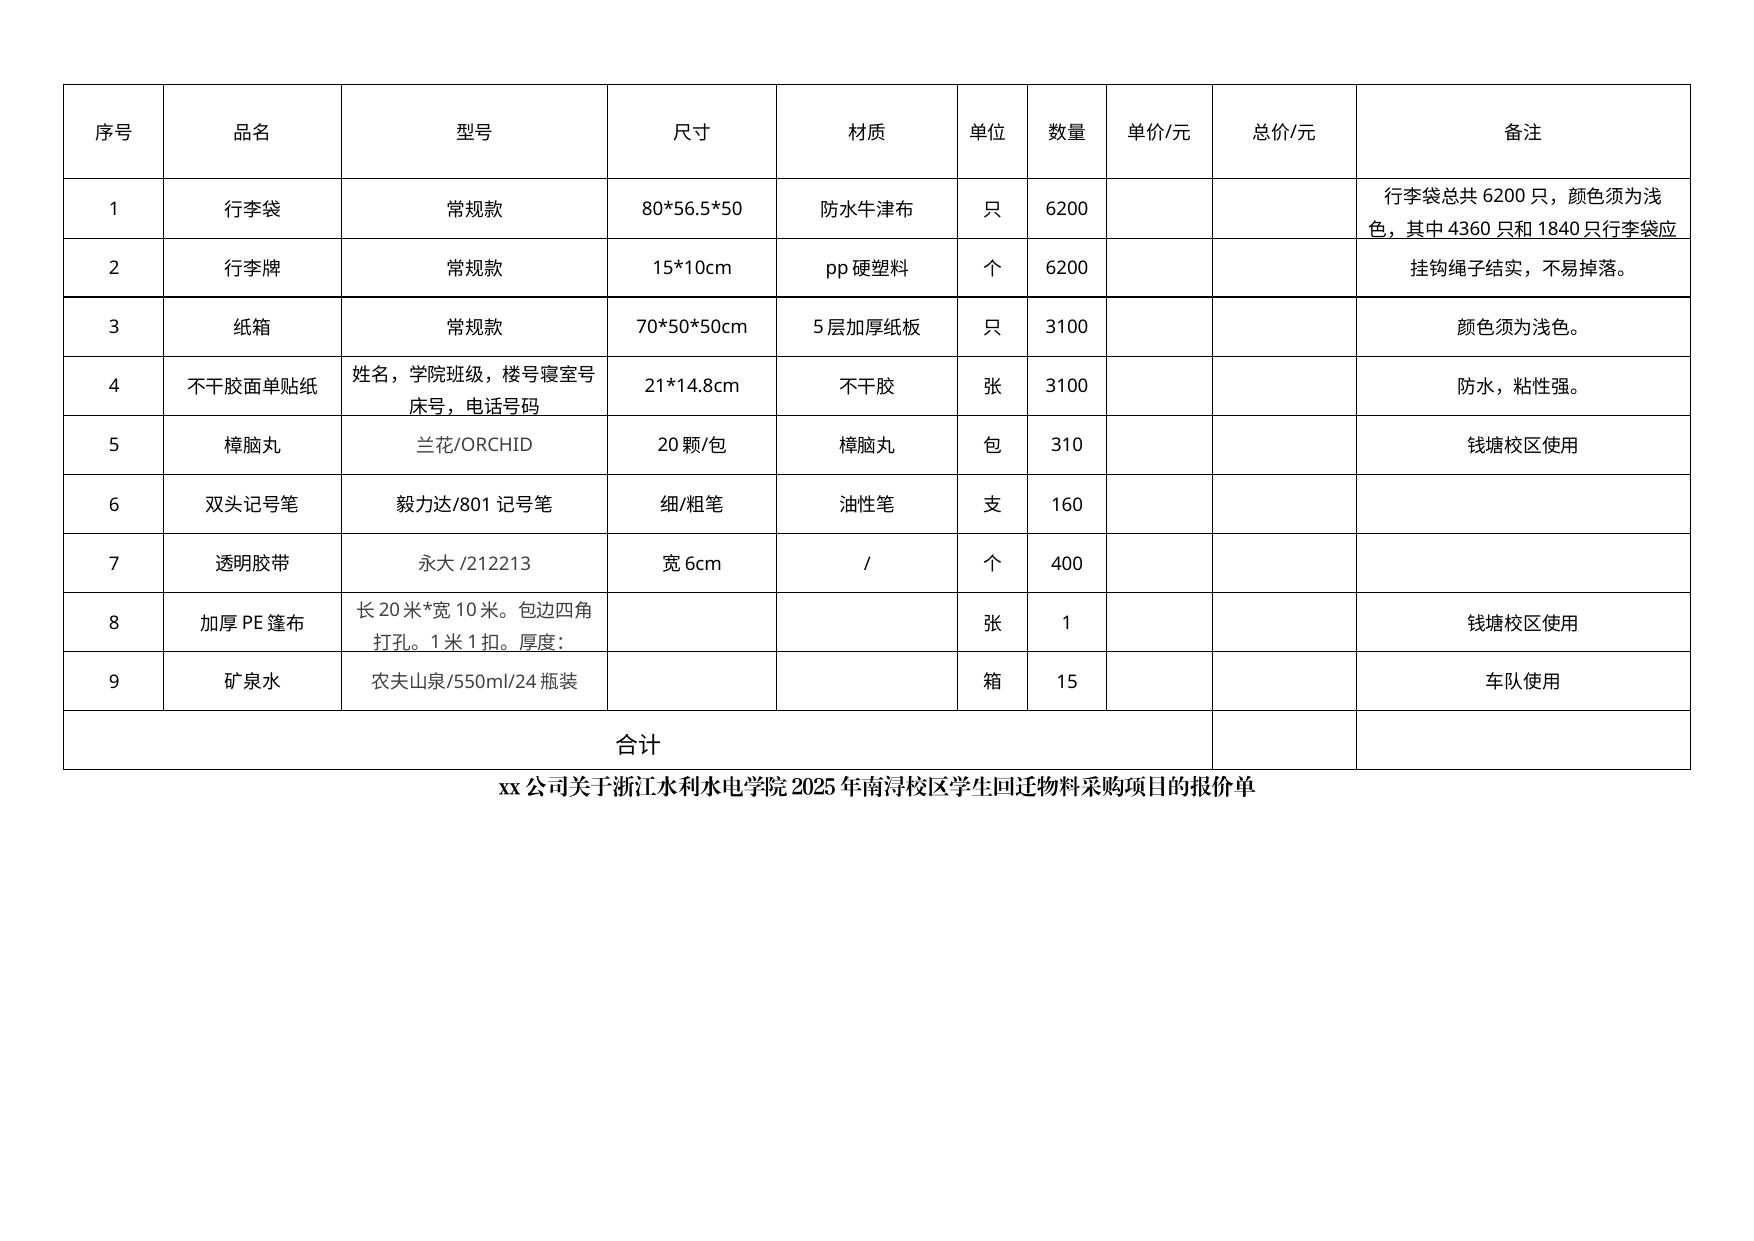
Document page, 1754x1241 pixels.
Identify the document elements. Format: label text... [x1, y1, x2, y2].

table_cell 长20米*宽10米。包边四角打孔。1米1扣。厚度：0.32mm [342, 593, 607, 651]
table_cell [608, 593, 776, 651]
table_cell 张 [958, 593, 1027, 651]
table_cell 1 [1028, 593, 1106, 651]
table_cell [1107, 239, 1212, 296]
table_cell 400 [1028, 534, 1106, 592]
table_cell 80*56.5*50 [608, 179, 776, 237]
table_cell [1213, 534, 1356, 592]
table_cell 70*50*50cm [608, 298, 776, 356]
table_cell 永大 /212213 [342, 534, 607, 592]
table_cell 8 [64, 593, 163, 651]
table_cell 2 [64, 239, 163, 296]
table_cell 1 [64, 179, 163, 237]
table_cell [1107, 475, 1212, 533]
table_cell 个 [958, 239, 1027, 296]
table_cell 不干胶 [777, 357, 957, 414]
table_cell 细/粗笔 [608, 475, 776, 533]
table_cell 6200 [1028, 239, 1106, 296]
table_cell 15*10cm [608, 239, 776, 296]
table_cell 透明胶带 [164, 534, 341, 592]
table_cell 行李袋总共 6200 只，颜色须为浅色，其中 4360 只和1840只行李袋应为两种不同的浅色。 [1357, 179, 1690, 237]
table_cell [1357, 711, 1690, 769]
table_cell [1213, 416, 1356, 474]
table_cell 5 [64, 416, 163, 474]
table_cell / [777, 534, 957, 592]
table_cell 包 [958, 416, 1027, 474]
table_cell 双头记号笔 [164, 475, 341, 533]
table_cell [1213, 298, 1356, 356]
table_cell [1213, 593, 1356, 651]
table_cell 防水牛津布 [777, 179, 957, 237]
table_cell [1107, 416, 1212, 474]
table_header 单位 [958, 85, 1027, 178]
table_cell 矿泉水 [164, 652, 341, 710]
table_header 品名 [164, 85, 341, 178]
table_cell 只 [958, 298, 1027, 356]
table_cell 3 [64, 298, 163, 356]
table_cell [777, 593, 957, 651]
table_cell [1213, 357, 1356, 414]
table_cell 箱 [958, 652, 1027, 710]
table_cell [1107, 179, 1212, 237]
table_cell 行李牌 [164, 239, 341, 296]
table_cell [1107, 593, 1212, 651]
table_cell [608, 652, 776, 710]
table_cell 挂钩绳子结实，不易掉落。 [1357, 239, 1690, 296]
table_cell [1213, 652, 1356, 710]
table_cell 车队使用 [1357, 652, 1690, 710]
table_cell 3100 [1028, 357, 1106, 414]
table_cell [1357, 475, 1690, 533]
table_cell 农夫山泉/550ml/24瓶装 [342, 652, 607, 710]
table_cell [1107, 298, 1212, 356]
table_cell 15 [1028, 652, 1106, 710]
table_cell 只 [958, 179, 1027, 237]
table_cell 合计 [64, 711, 1212, 769]
table_cell 防水，粘性强。 [1357, 357, 1690, 414]
table_header 单价/元 [1107, 85, 1212, 178]
table_cell [1213, 179, 1356, 237]
table_cell 钱塘校区使用 [1357, 593, 1690, 651]
table_cell 6 [64, 475, 163, 533]
table_cell 4 [64, 357, 163, 414]
table_cell 7 [64, 534, 163, 592]
table_cell [1107, 652, 1212, 710]
table_cell [1107, 357, 1212, 414]
text xx公司关于浙江水利水电学院2025年南浔校区学生回迁物料采购项目的报价单 [75, 770, 1679, 802]
table_cell 姓名，学院班级，楼号寝室号床号，电话号码 [342, 357, 607, 414]
table_header 总价/元 [1213, 85, 1356, 178]
table_header 尺寸 [608, 85, 776, 178]
table_cell 160 [1028, 475, 1106, 533]
table_header 序号 [64, 85, 163, 178]
table_cell 5层加厚纸板 [777, 298, 957, 356]
table_cell 行李袋 [164, 179, 341, 237]
table_header 备注 [1357, 85, 1690, 178]
table_cell 6200 [1028, 179, 1106, 237]
table_header 材质 [777, 85, 957, 178]
table_cell [1213, 711, 1356, 769]
table_cell 20颗/包 [608, 416, 776, 474]
table_cell 个 [958, 534, 1027, 592]
table_cell 不干胶面单贴纸 [164, 357, 341, 414]
table_cell [1357, 534, 1690, 592]
table_cell 常规款 [342, 239, 607, 296]
table_cell 油性笔 [777, 475, 957, 533]
table_cell 310 [1028, 416, 1106, 474]
table_cell [1213, 239, 1356, 296]
table_cell [1107, 534, 1212, 592]
table_cell 常规款 [342, 179, 607, 237]
table_cell 樟脑丸 [777, 416, 957, 474]
table_cell 张 [958, 357, 1027, 414]
table_cell 21*14.8cm [608, 357, 776, 414]
table_cell [777, 652, 957, 710]
table_cell [1213, 475, 1356, 533]
table_cell 钱塘校区使用 [1357, 416, 1690, 474]
table_cell 加厚PE篷布 [164, 593, 341, 651]
table_cell 毅力达/801 记号笔 [342, 475, 607, 533]
table_header 数量 [1028, 85, 1106, 178]
table_cell 宽6cm [608, 534, 776, 592]
table_cell 3100 [1028, 298, 1106, 356]
table_cell 纸箱 [164, 298, 341, 356]
table_cell 颜色须为浅色。 [1357, 298, 1690, 356]
table_cell pp硬塑料 [777, 239, 957, 296]
table_cell 支 [958, 475, 1027, 533]
table_header 型号 [342, 85, 607, 178]
table_cell 常规款 [342, 298, 607, 356]
table_cell 樟脑丸 [164, 416, 341, 474]
table_cell 9 [64, 652, 163, 710]
table_cell 兰花/ORCHID [342, 416, 607, 474]
